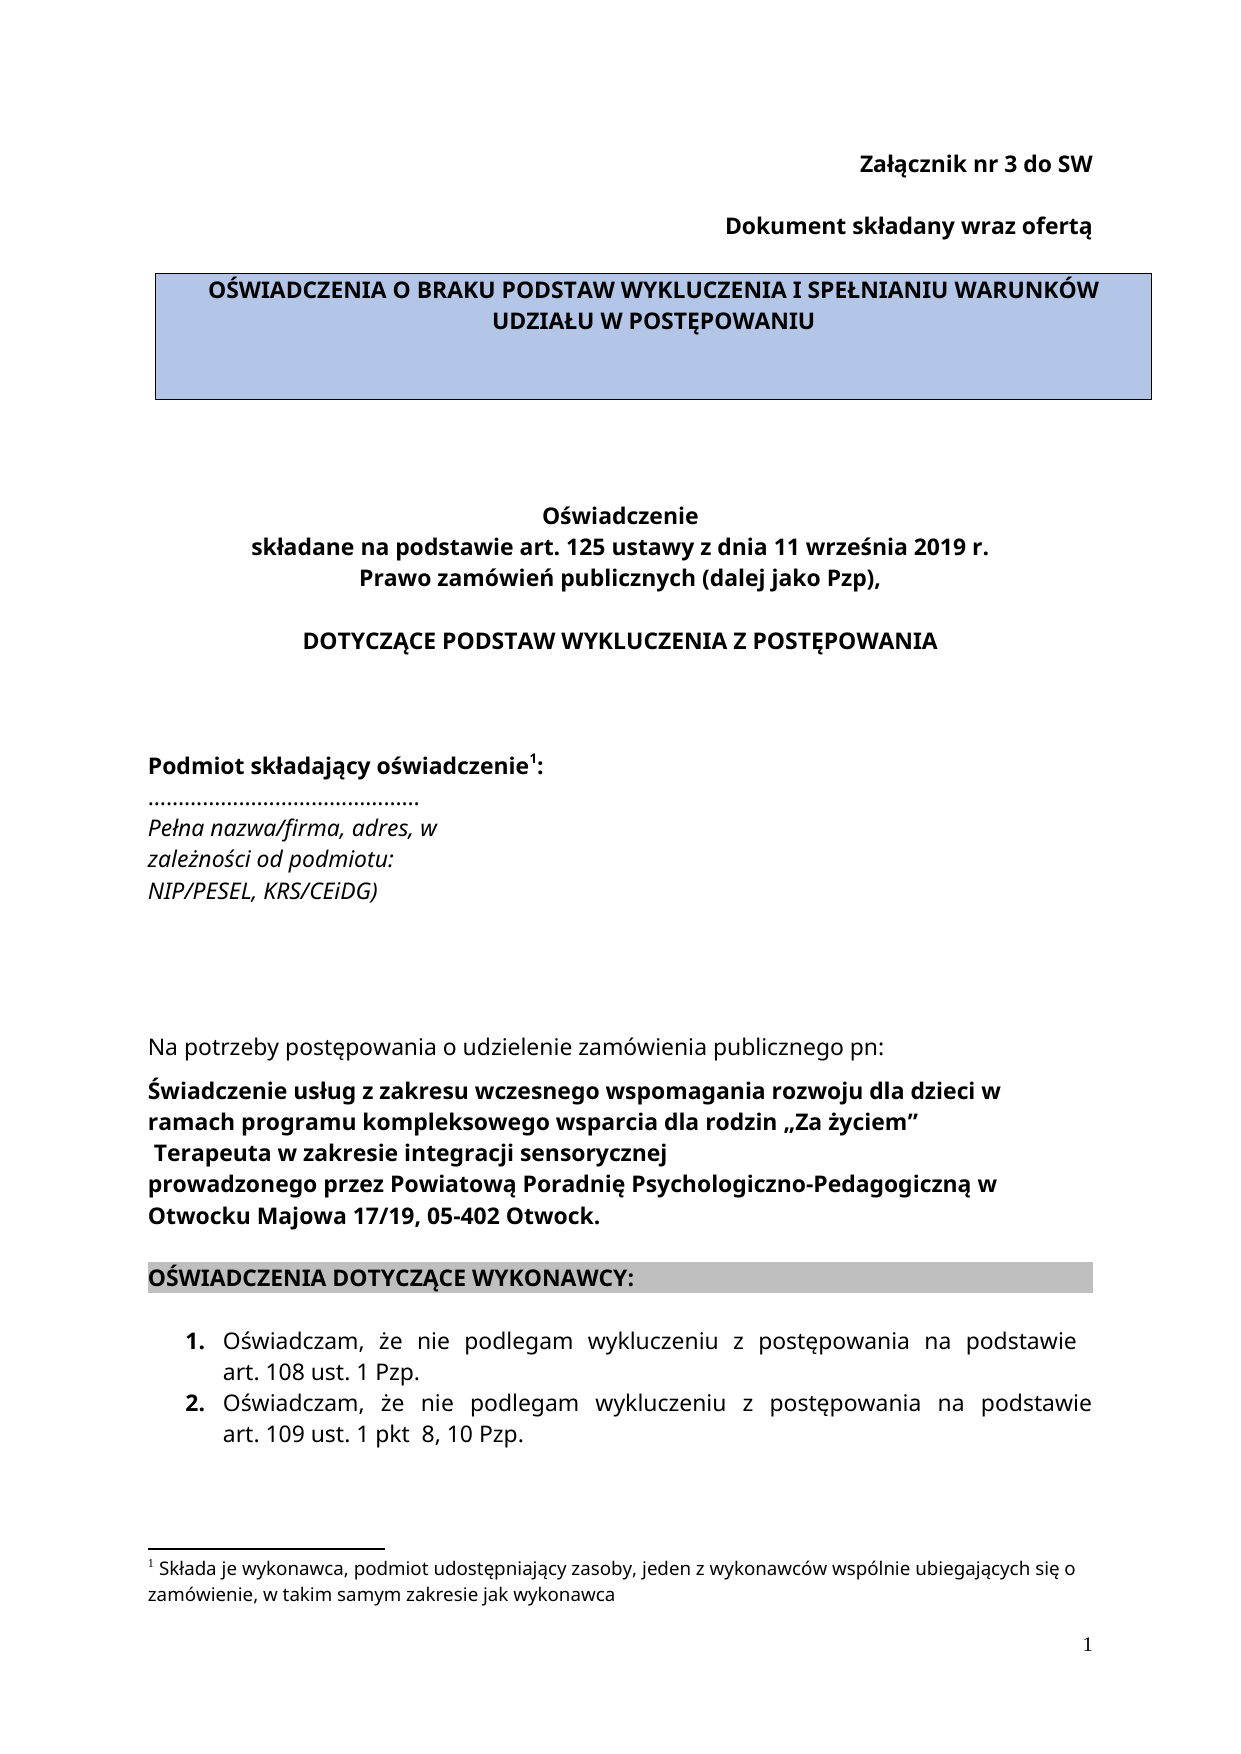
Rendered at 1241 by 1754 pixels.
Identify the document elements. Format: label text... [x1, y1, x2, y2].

text DOTYCZĄCE PODSTAW WYKLUCZENIA Z POSTĘPOWANIA [148, 625, 1093, 656]
text składane na podstawie art. 125 ustawy z dnia 11 września 2019 r. [148, 531, 1093, 562]
text Podmiot składający oświadczenie: [148, 750, 1093, 781]
text Oświadczenie [148, 500, 1093, 531]
table_header OŚWIADCZENIA O BRAKU PODSTAW WYKLUCZENIA I SPEŁNIANIU WARUNKÓW UDZIAŁU W POSTĘPOWANIU [156, 274, 1151, 399]
text Świadczenie usług z zakresu wczesnego wspomagania rozwoju dla dzieci w ramach programu kompleksowego wsparcia dla rodzin „Za życiem” [148, 1075, 1093, 1137]
list Oświadczam, że nie podlegam wykluczeniu z postępowania na podstawie art. 109 ust. 1 pkt 8, 10 Pzp. [185, 1387, 1093, 1450]
text OŚWIADCZENIA DOTYCZĄCE WYKONAWCY: [148, 1262, 1093, 1293]
text Terapeuta w zakresie integracji sensorycznej [148, 1137, 1093, 1168]
text Załącznik nr 3 do SW [148, 148, 1093, 179]
text Pełna nazwa/firma, adres, w zależności od podmiotu: NIP/PESEL, KRS/CEiDG) [148, 812, 472, 906]
text Na potrzeby postępowania o udzielenie zamówienia publicznego pn: [148, 1031, 1093, 1062]
text ……………………………………… [148, 781, 472, 812]
text prowadzonego przez Powiatową Poradnię Psychologiczno-Pedagogiczną w Otwocku Majowa 17/19, 05-402 Otwock. [148, 1168, 1093, 1231]
text Dokument składany wraz ofertą [148, 210, 1093, 241]
text Prawo zamówień publicznych (dalej jako Pzp), [148, 562, 1093, 593]
list Oświadczam, że nie podlegam wykluczeniu z postępowania na podstawie art. 108 ust. 1 Pzp. [185, 1325, 1093, 1387]
